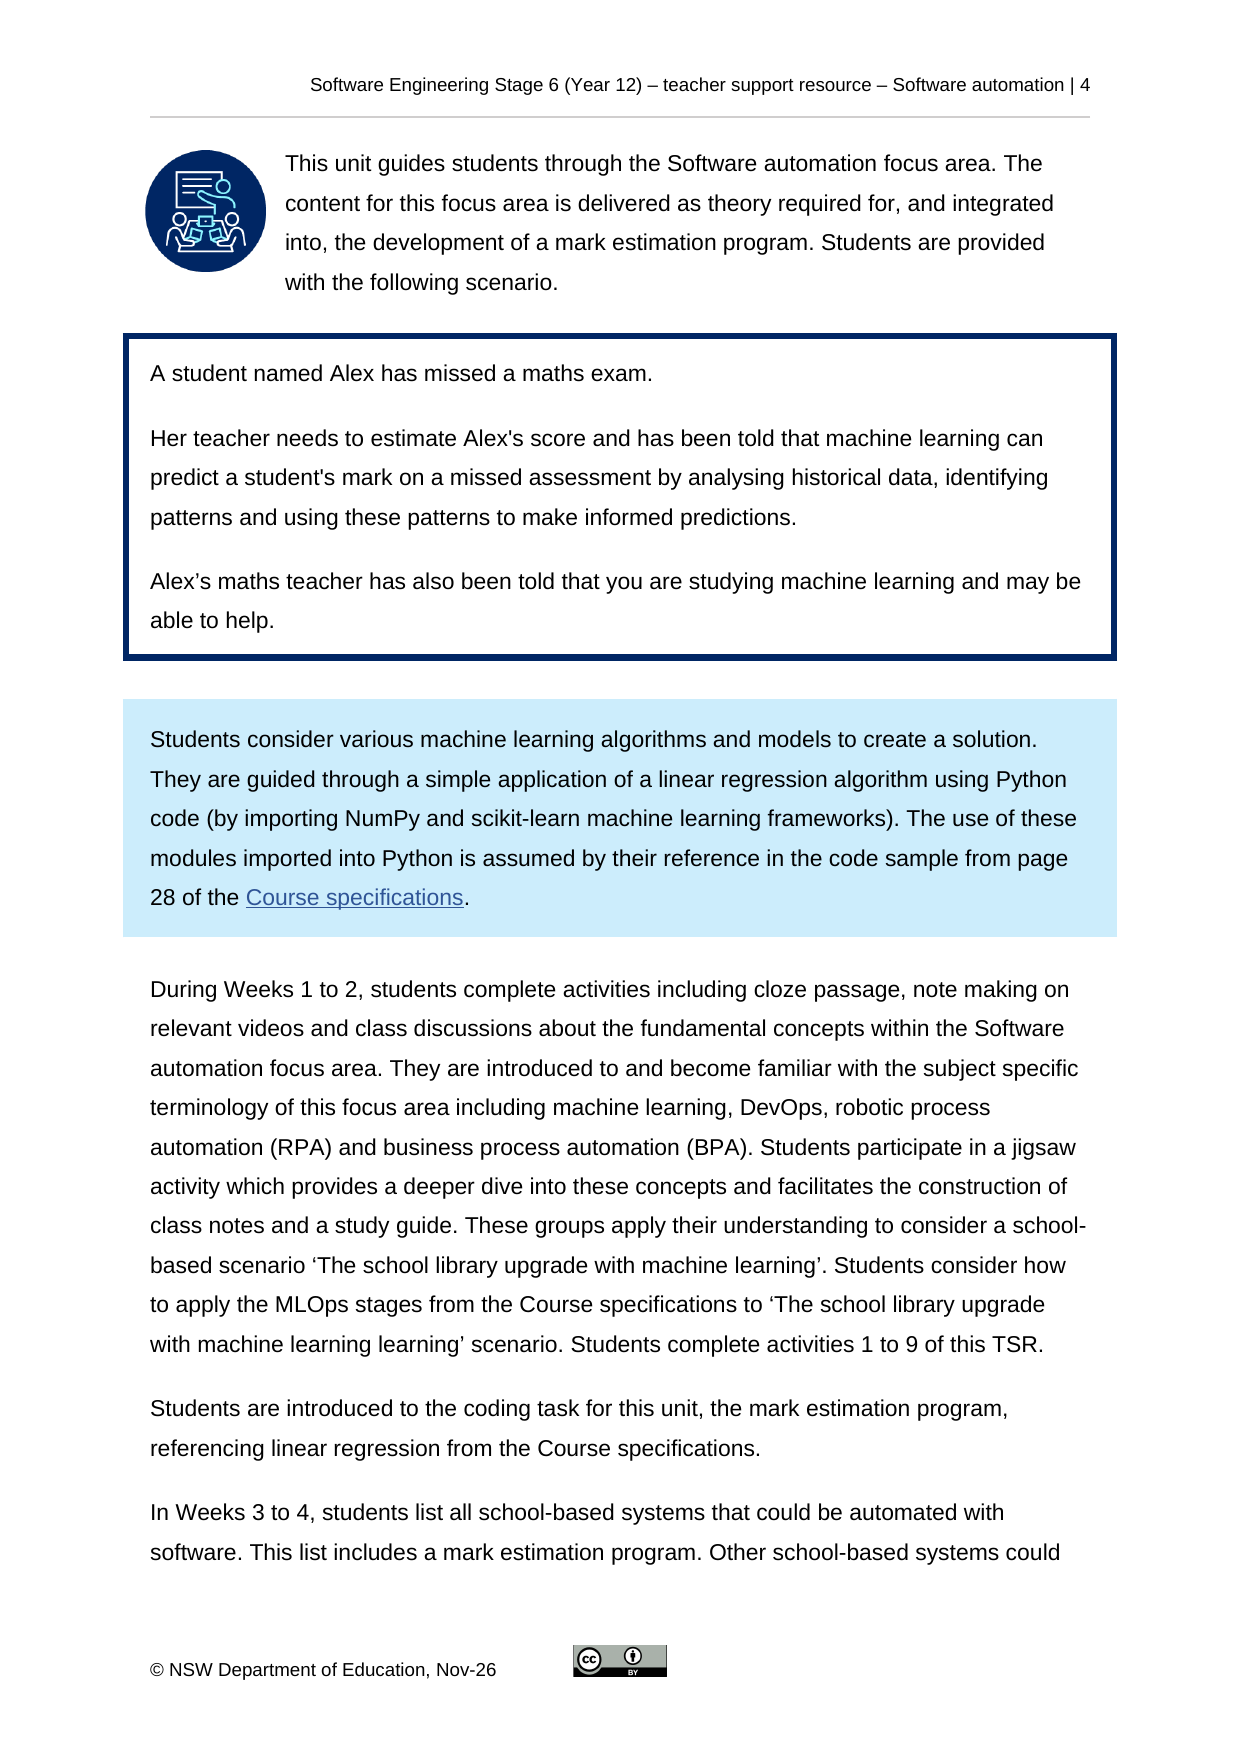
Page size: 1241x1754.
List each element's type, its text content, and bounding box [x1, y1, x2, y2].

text A student named Alex has missed a maths exam. [129, 339, 1111, 386]
picture [573, 1645, 667, 1677]
text Her teacher needs to estimate Alex's score and has been told that machine learning can predict a student's mark on a missed assessment by analysing historical data, identifying patterns and using these patterns to make informed predictions. [129, 397, 1111, 530]
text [150, 1499, 1090, 1565]
text Alex’s maths teacher has also been told that you are studying machine learning and may be able to help. [129, 541, 1111, 654]
text During Weeks 1 to 2, students complete activities including cloze passage, note making on relevant videos and class discussions about the fundamental concepts within the Software automation focus area. They are introduced to and become familiar with the subject specific terminology of this focus area including machine learning, DevOps, robotic process automation (RPA) and business process automation (BPA). Students participate in a jigsaw activity which provides a deeper dive into these concepts and facilitates the construction of class notes and a study guide. These groups apply their understanding to consider a school-based scenario ‘The school library upgrade with machine learning’. Students consider how to apply the MLOps stages from the Course specifications to ‘The school library upgrade with machine learning learning’ scenario. Students complete activities 1 to 9 of this TSR. [150, 976, 1090, 1357]
text This unit guides students through the Software automation focus area. The content for this focus area is delivered as theory required for, and integrated into, the development of a mark estimation program. Students are provided with the following scenario. [150, 150, 1090, 295]
picture [145, 150, 266, 272]
text Students consider various machine learning algorithms and models to create a solution. They are guided through a simple application of a linear regression algorithm using Python code (by importing NumPy and scikit-learn machine learning frameworks). The use of these modules imported into Python is assumed by their reference in the code sample from page 28 of the Course specifications. [129, 705, 1111, 931]
text Students are introduced to the coding task for this unit, the mark estimation program, referencing linear regression from the Course specifications. [150, 1395, 1090, 1461]
